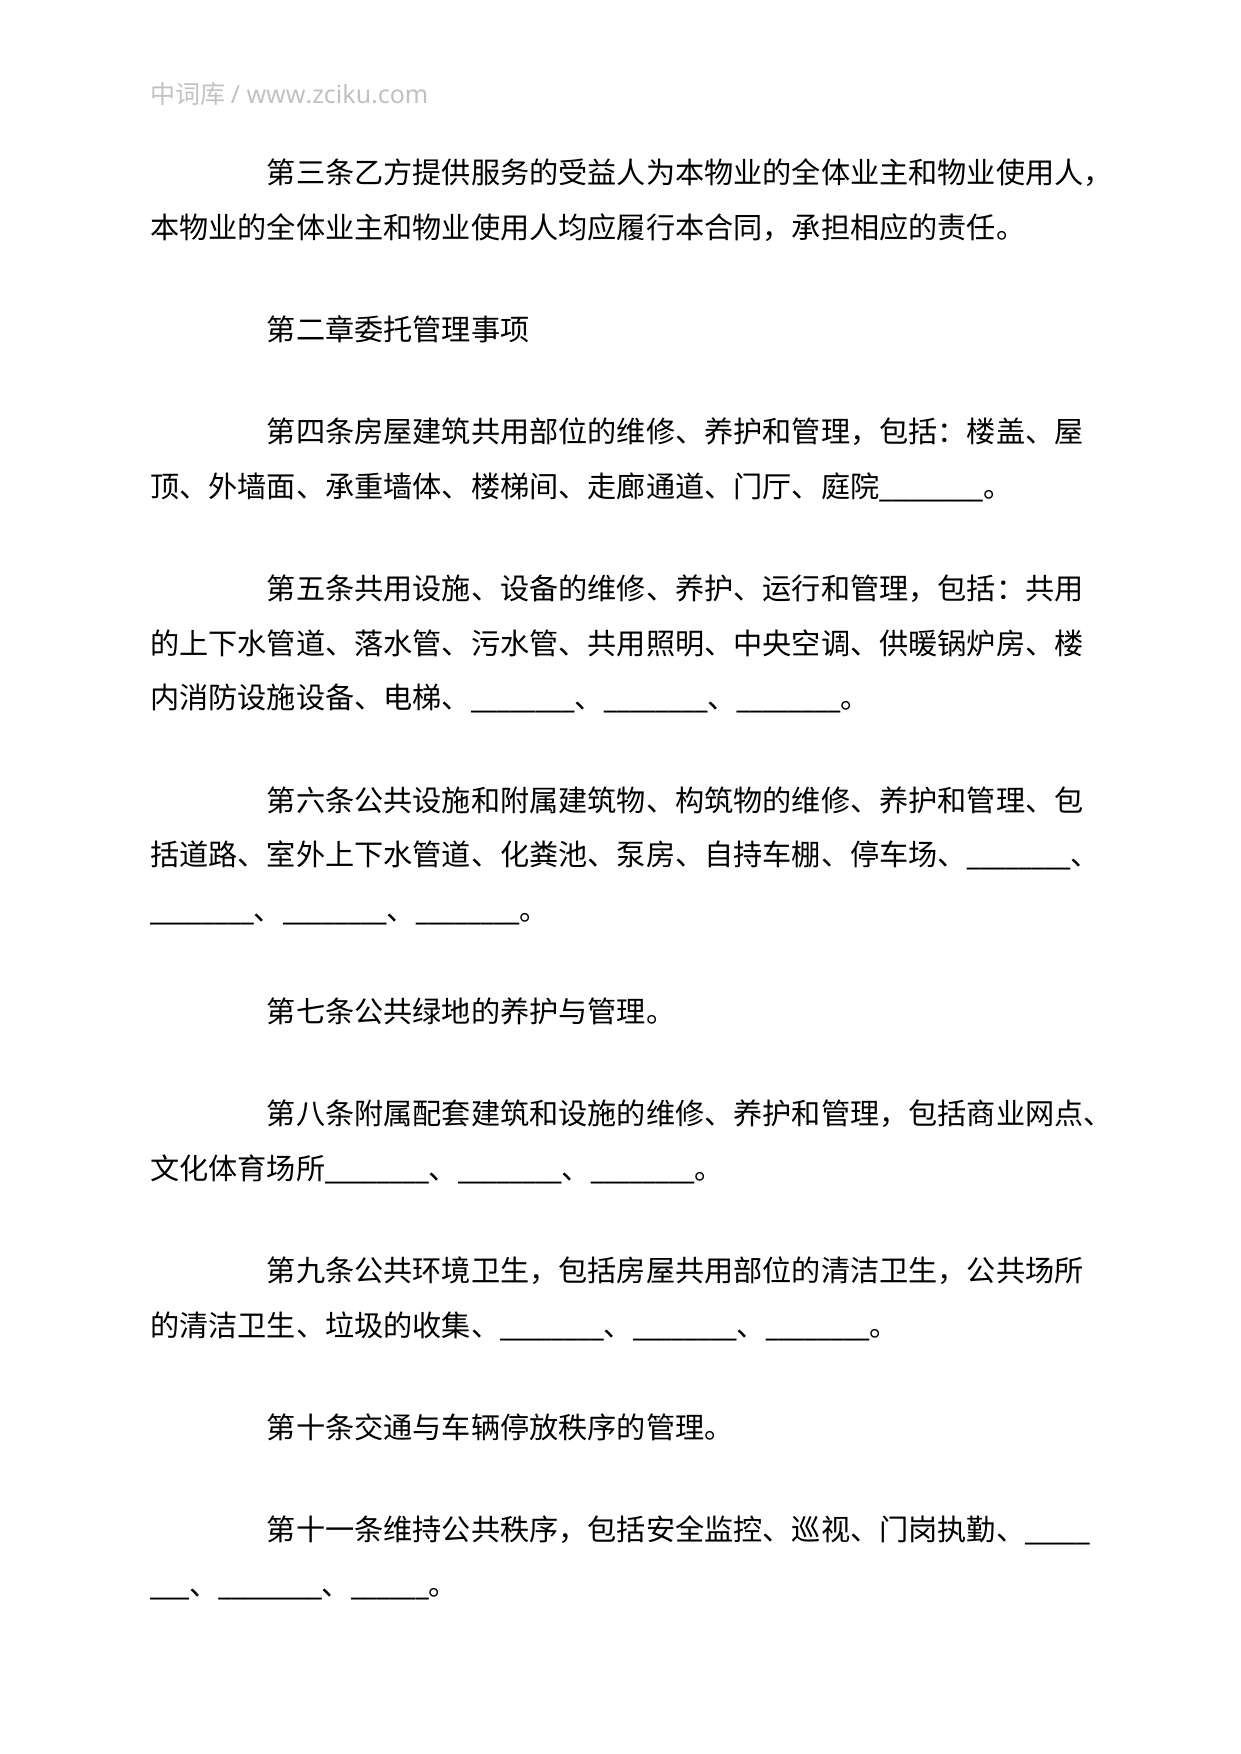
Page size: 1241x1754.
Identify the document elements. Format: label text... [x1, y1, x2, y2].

text 第五条共用设施、设备的维修、养护、运行和管理，包括：共用的上下水管道、落水管、污水管、共用照明、中央空调、供暖锅炉房、楼内消防设施设备、电梯、________、________、________。 [150, 565, 1090, 717]
text 第六条公共设施和附属建筑物、构筑物的维修、养护和管理、包括道路、室外上下水管道、化粪池、泵房、自持车棚、停车场、________、________、________、________。 [150, 777, 1090, 929]
text 第三条乙方提供服务的受益人为本物业的全体业主和物业使用人，本物业的全体业主和物业使用人均应履行本合同，承担相应的责任。 [150, 150, 1090, 247]
text 第十一条维持公共秩序，包括安全监控、巡视、门岗执勤、________、________、______。 [150, 1506, 1090, 1604]
text 第十条交通与车辆停放秩序的管理。 [150, 1404, 1090, 1447]
text 第九条公共环境卫生，包括房屋共用部位的清洁卫生，公共场所的清洁卫生、垃圾的收集、________、________、________。 [150, 1248, 1090, 1345]
text 第七条公共绿地的养护与管理。 [150, 989, 1090, 1031]
text 第四条房屋建筑共用部位的维修、养护和管理，包括：楼盖、屋顶、外墙面、承重墙体、楼梯间、走廊通道、门厅、庭院________。 [150, 408, 1090, 506]
text 第二章委托管理事项 [150, 307, 1090, 349]
text 第八条附属配套建筑和设施的维修、养护和管理，包括商业网点、文化体育场所________、________、________。 [150, 1091, 1090, 1188]
